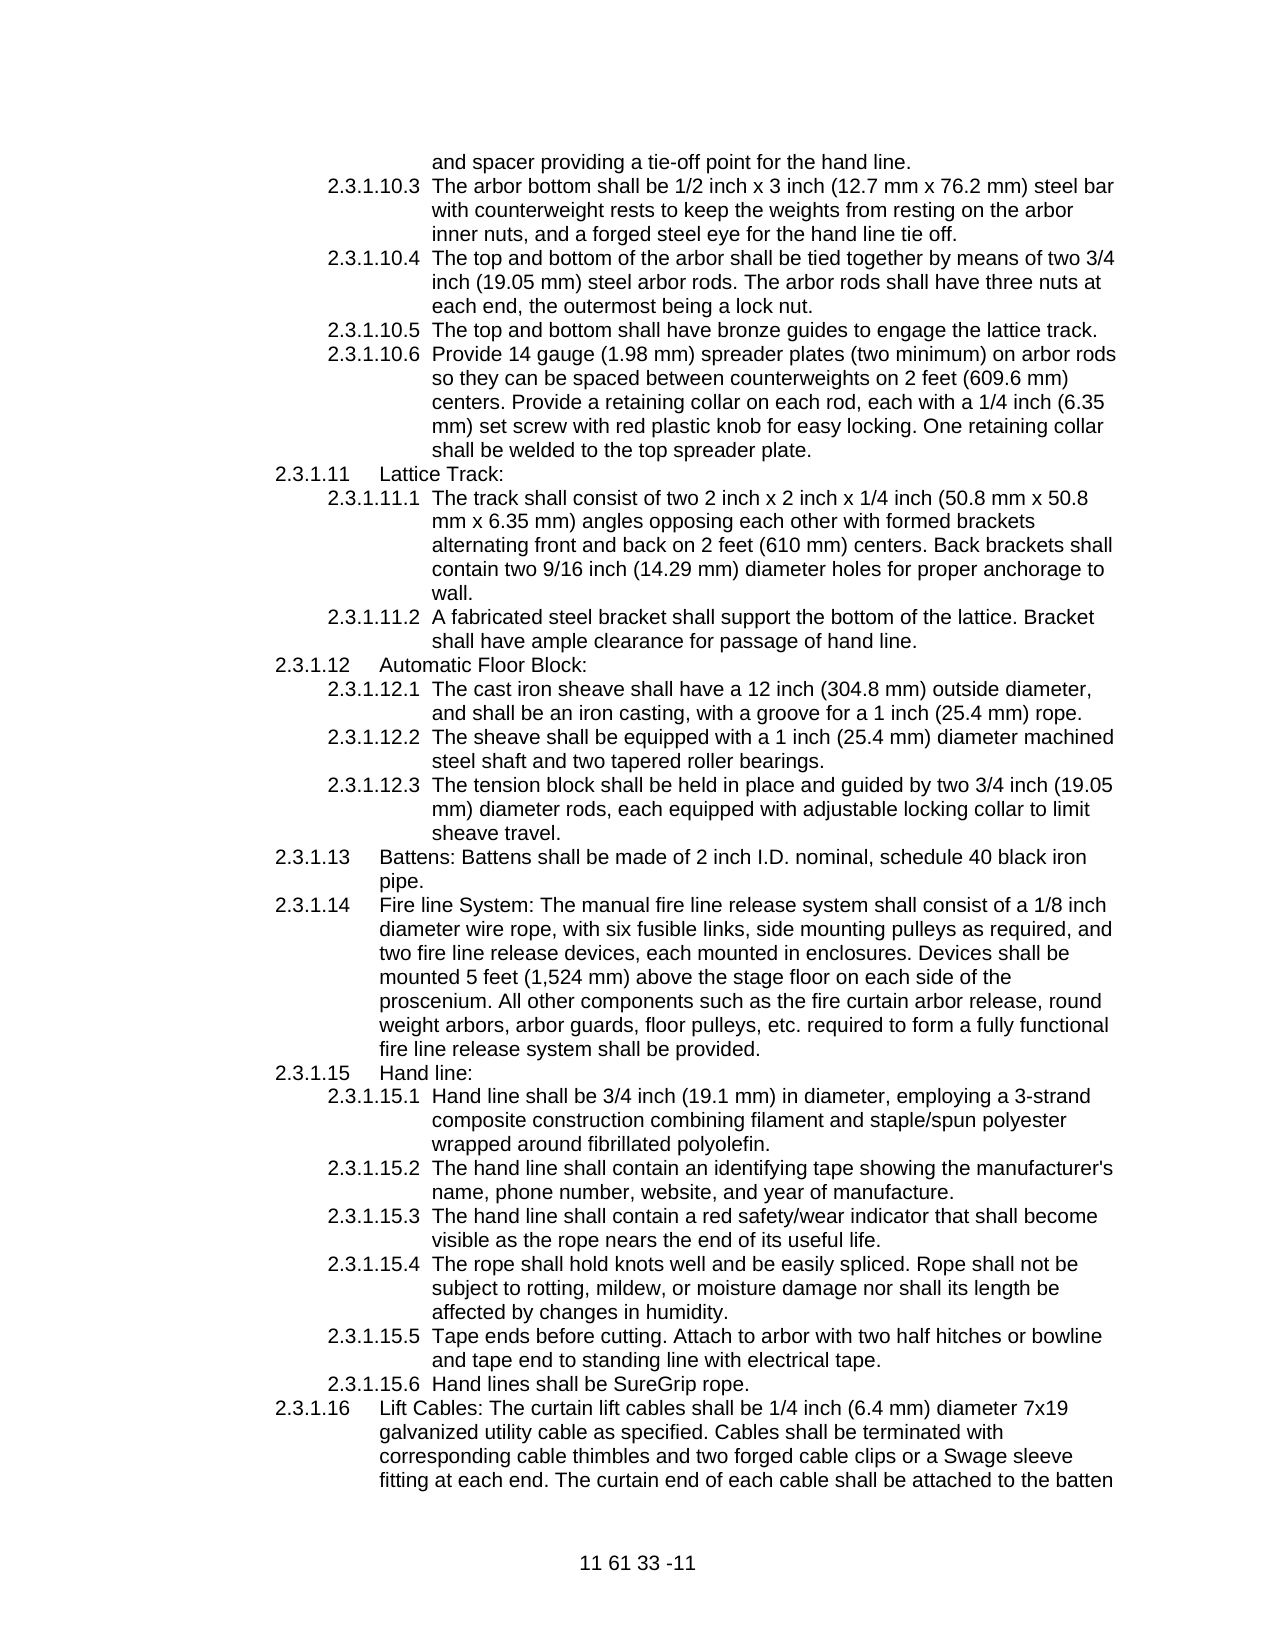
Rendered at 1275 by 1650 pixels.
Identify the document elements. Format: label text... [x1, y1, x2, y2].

list Automatic Floor Block: [275, 653, 1125, 677]
list Hand line: [275, 1060, 1125, 1084]
list Fire line System: The manual fire line release system shall consist of a 1/8 inch diameter wire rope, with six fusible links, side mounting pulleys as required, and two fire line release devices, each mounted in enclosures. Devices shall be mounted 5 feet (1,524 mm) above the stage floor on each side of the proscenium. All other components such as the fire curtain arbor release, round weight arbors, arbor guards, floor pulleys, etc. required to form a fully functional fire line release system shall be provided. [275, 893, 1125, 1060]
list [275, 1396, 1125, 1492]
list The hand line shall contain a red safety/wear indicator that shall become visible as the rope nears the end of its useful life. [327, 1204, 1125, 1252]
list The arbor bottom shall be 1/2 inch x 3 inch (12.7 mm x 76.2 mm) steel bar with counterweight rests to keep the weights from resting on the arbor inner nuts, and a forged steel eye for the hand line tie off. [327, 174, 1125, 246]
list The sheave shall be equipped with a 1 inch (25.4 mm) diameter machined steel shaft and two tapered roller bearings. [327, 725, 1125, 773]
list The cast iron sheave shall have a 12 inch (304.8 mm) outside diameter, and shall be an iron casting, with a groove for a 1 inch (25.4 mm) rope. [327, 677, 1125, 725]
list The top and bottom shall have bronze guides to engage the lattice track. [327, 318, 1125, 342]
list The tension block shall be held in place and guided by two 3/4 inch (19.05 mm) diameter rods, each equipped with adjustable locking collar to limit sheave travel. [327, 773, 1125, 845]
list Hand line shall be 3/4 inch (19.1 mm) in diameter, employing a 3-strand composite construction combining filament and staple/spun polyester wrapped around fibrillated polyolefin. [327, 1084, 1125, 1156]
list Tape ends before cutting. Attach to arbor with two half hitches or bowline and tape end to standing line with electrical tape. [327, 1324, 1125, 1372]
list The rope shall hold knots well and be easily spliced. Rope shall not be subject to rotting, mildew, or moisture damage nor shall its length be affected by changes in humidity. [327, 1252, 1125, 1324]
list The top and bottom of the arbor shall be tied together by means of two 3/4 inch (19.05 mm) steel arbor rods. The arbor rods shall have three nuts at each end, the outermost being a lock nut. [327, 246, 1125, 318]
list The track shall consist of two 2 inch x 2 inch x 1/4 inch (50.8 mm x 50.8 mm x 6.35 mm) angles opposing each other with formed brackets alternating front and back on 2 feet (610 mm) centers. Back brackets shall contain two 9/16 inch (14.29 mm) diameter holes for proper anchorage to wall. [327, 485, 1125, 605]
list A fabricated steel bracket shall support the bottom of the lattice. Bracket shall have ample clearance for passage of hand line. [327, 605, 1125, 653]
list Battens: Battens shall be made of 2 inch I.D. nominal, schedule 40 black iron pipe. [275, 845, 1125, 893]
list The hand line shall contain an identifying tape showing the manufacturer's name, phone number, website, and year of manufacture. [327, 1156, 1125, 1204]
list Provide 14 gauge (1.98 mm) spreader plates (two minimum) on arbor rods so they can be spaced between counterweights on 2 feet (609.6 mm) centers. Provide a retaining collar on each rod, each with a 1/4 inch (6.35 mm) set screw with red plastic knob for easy locking. One retaining collar shall be welded to the top spreader plate. [327, 342, 1125, 461]
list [327, 150, 1125, 174]
list Lattice Track: [275, 461, 1125, 485]
list Hand lines shall be SureGrip rope. [327, 1372, 1125, 1396]
